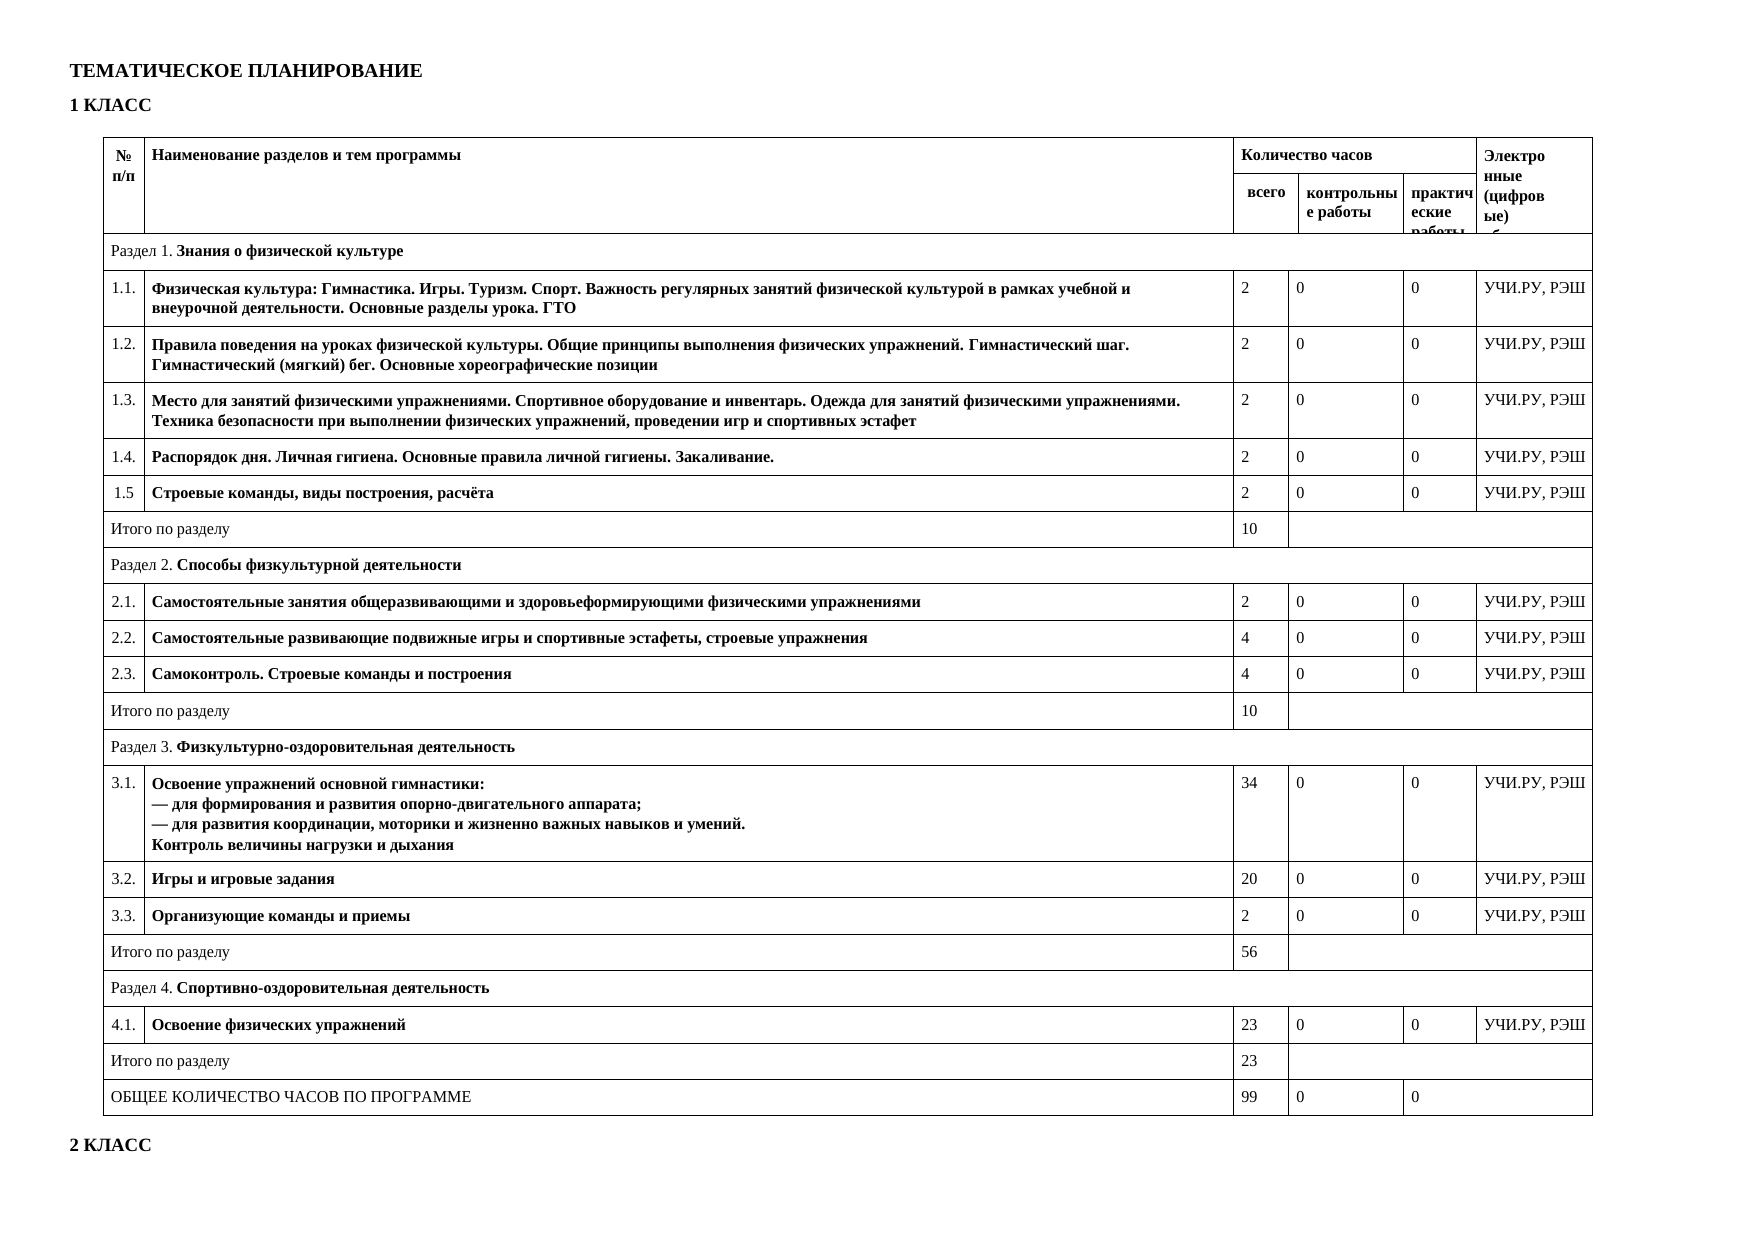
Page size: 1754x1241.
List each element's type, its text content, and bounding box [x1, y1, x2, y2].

table_cell 10 [1234, 693, 1288, 728]
table_cell 0 [1289, 898, 1403, 933]
table_cell 0 [1404, 476, 1476, 511]
table_cell 20 [1234, 862, 1288, 897]
table_cell Раздел 4. Спортивно-оздоровительная деятельность [104, 971, 1592, 1006]
table_cell УЧИ.РУ, РЭШ [1477, 898, 1592, 933]
table_cell УЧИ.РУ, РЭШ [1477, 621, 1592, 656]
table_cell 0 [1289, 1080, 1403, 1115]
table_cell Самостоятельные занятия общеразвивающими и здоровьеформирующими физическими упражнениями [145, 584, 1233, 620]
table_cell 0 [1289, 476, 1403, 511]
table_cell 0 [1289, 271, 1403, 326]
table_cell 0 [1404, 766, 1476, 861]
table_cell Строевые команды, виды построения, расчёта [145, 476, 1233, 511]
table_cell 2.1. [104, 584, 144, 620]
table_cell 0 [1404, 584, 1476, 620]
table_cell Место для занятий физическими упражнениями. Спортивное оборудование и инвентарь. Одежда для занятий физическими упражнениями. Техника безопасности при выполнении физических упражнений, проведении игр и спортивных эстафет [145, 383, 1233, 438]
table_cell 0 [1404, 657, 1476, 692]
table_cell 0 [1289, 621, 1403, 656]
table_cell 0 [1289, 766, 1403, 861]
table_cell 4 [1234, 657, 1288, 692]
table_cell Итого по разделу [104, 693, 1233, 728]
table_cell УЧИ.РУ, РЭШ [1477, 439, 1592, 474]
table_cell УЧИ.РУ, РЭШ [1477, 766, 1592, 861]
table_cell 2.3. [104, 657, 144, 692]
table_cell Правила поведения на уроках физической культуры. Общие принципы выполнения физических упражнений. Гимнастический шаг. Гимнастический (мягкий) бег. Основные хореографические позиции [145, 327, 1233, 382]
table_cell [1289, 693, 1592, 728]
table_cell 1.1. [104, 271, 144, 326]
table_cell 0 [1404, 439, 1476, 474]
text ТЕМАТИЧЕСКОЕ ПЛАНИРОВАНИЕ 1 КЛАСС [69, 59, 442, 115]
table_cell 2 [1234, 271, 1288, 326]
table_cell 0 [1289, 439, 1403, 474]
table_cell 34 [1234, 766, 1288, 861]
table_cell Физическая культура: Гимнастика. Игры. Туризм. Спорт. Важность регулярных занятий физической культурой в рамках учебной и внеурочной деятельности. Основные разделы урока. ГТО [145, 271, 1233, 326]
table_cell УЧИ.РУ, РЭШ [1477, 1007, 1592, 1042]
table_cell 0 [1404, 383, 1476, 438]
table_cell Раздел 2. Способы физкультурной деятельности [104, 548, 1592, 583]
table_cell 2 [1234, 476, 1288, 511]
table_cell 0 [1404, 327, 1476, 382]
table_cell 99 [1234, 1080, 1288, 1115]
text 2 КЛАСС [69, 1136, 1687, 1156]
table_cell 0 [1404, 898, 1476, 933]
table_cell 2 [1234, 898, 1288, 933]
table_cell [1289, 935, 1592, 970]
table_cell 1.3. [104, 383, 144, 438]
table_cell УЧИ.РУ, РЭШ [1477, 657, 1592, 692]
table_cell 0 [1289, 1007, 1403, 1042]
table_cell 0 [1289, 584, 1403, 620]
table_cell 0 [1404, 1080, 1592, 1115]
table_cell 2 [1234, 584, 1288, 620]
table_cell 2 [1234, 383, 1288, 438]
table_cell УЧИ.РУ, РЭШ [1477, 383, 1592, 438]
table_cell Самоконтроль. Строевые команды и построения [145, 657, 1233, 692]
table_cell Освоение упражнений основной гимнастики: — для формирования и развития опорно-двигательного аппарата; — для развития координации, моторики и жизненно важных навыков и умений. Контроль величины нагрузки и дыхания [145, 766, 1233, 861]
table_cell Итого по разделу [104, 1044, 1233, 1079]
table_cell 1.2. [104, 327, 144, 382]
table_cell 0 [1404, 1007, 1476, 1042]
table_cell УЧИ.РУ, РЭШ [1477, 271, 1592, 326]
table_cell ОБЩЕЕ КОЛИЧЕСТВО ЧАСОВ ПО ПРОГРАММЕ [104, 1080, 1233, 1115]
table_cell 0 [1289, 383, 1403, 438]
table_cell 4.1. [104, 1007, 144, 1042]
table_cell УЧИ.РУ, РЭШ [1477, 584, 1592, 620]
table_cell контрольные работы [1299, 174, 1403, 233]
table_cell 2.2. [104, 621, 144, 656]
table_cell 56 [1234, 935, 1288, 970]
table_cell Освоение физических упражнений [145, 1007, 1233, 1042]
table_cell УЧИ.РУ, РЭШ [1477, 476, 1592, 511]
table_cell [1289, 1044, 1592, 1079]
table_cell 2 [1234, 439, 1288, 474]
table_cell 23 [1234, 1044, 1288, 1079]
table_cell 0 [1289, 327, 1403, 382]
table_cell Самостоятельные развивающие подвижные игры и спортивные эстафеты, строевые упражнения [145, 621, 1233, 656]
table_cell Раздел 1. Знания о физической культуре [104, 234, 1592, 269]
table_cell Распорядок дня. Личная гигиена. Основные правила личной гигиены. Закаливание. [145, 439, 1233, 474]
table_cell Итого по разделу [104, 935, 1233, 970]
table_cell 3.3. [104, 898, 144, 933]
table_header Наименование разделов и тем программы [145, 138, 1233, 233]
table_cell 4 [1234, 621, 1288, 656]
table_cell 0 [1289, 862, 1403, 897]
table_cell практические работы [1404, 174, 1476, 233]
table_cell УЧИ.РУ, РЭШ [1477, 327, 1592, 382]
table_cell [1289, 512, 1592, 547]
table_cell 10 [1234, 512, 1288, 547]
table_cell УЧИ.РУ, РЭШ [1477, 862, 1592, 897]
table_cell Итого по разделу [104, 512, 1233, 547]
table_cell 3.2. [104, 862, 144, 897]
table_cell 0 [1404, 271, 1476, 326]
table_header Электронные (цифровые) образовательные ресурсы [1477, 138, 1592, 233]
table_cell 0 [1404, 862, 1476, 897]
table_cell Организующие команды и приемы [145, 898, 1233, 933]
table_cell 1.4. [104, 439, 144, 474]
table_cell Раздел 3. Физкультурно-оздоровительная деятельность [104, 730, 1592, 765]
table_cell 0 [1404, 621, 1476, 656]
table_header № п/п [104, 138, 144, 233]
table_header Количество часов [1234, 138, 1476, 173]
table_cell 1.5 [104, 476, 144, 511]
table_cell 3.1. [104, 766, 144, 861]
table_cell всего [1234, 174, 1298, 233]
table_cell 2 [1234, 327, 1288, 382]
table_cell 23 [1234, 1007, 1288, 1042]
table_cell Игры и игровые задания [145, 862, 1233, 897]
table_cell 0 [1289, 657, 1403, 692]
